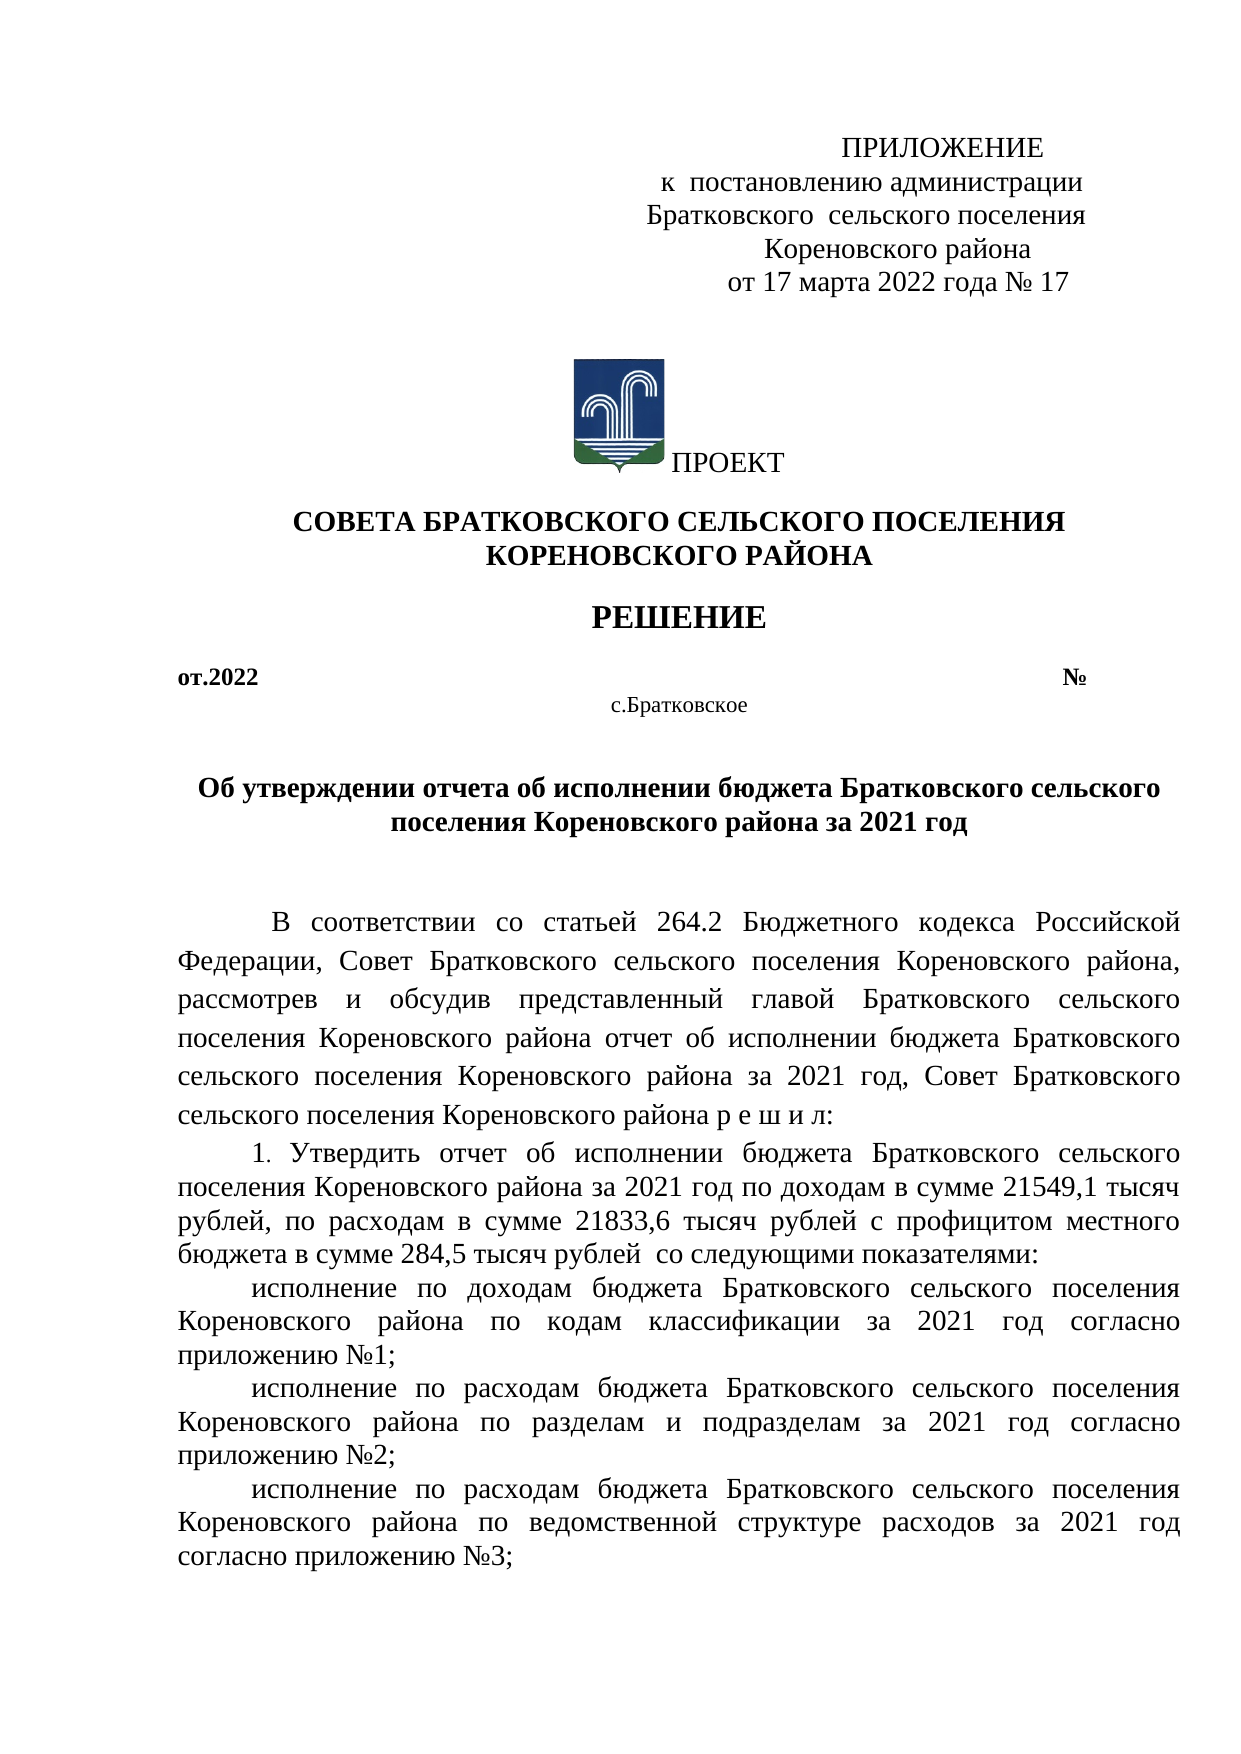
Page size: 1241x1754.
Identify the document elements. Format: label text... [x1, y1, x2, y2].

text исполнение по расходам бюджета Братковского сельского поселения Кореновского района по разделам и подразделам за 2021 год согласно приложению №2; [177, 1370, 1181, 1471]
text Об утверждении отчета об исполнении бюджета Братковского сельского поселения Кореновского района за 2021 год [177, 770, 1181, 837]
subtitle СОВЕТА БРАТКОВСКОГО СЕЛЬСКОГО ПОСЕЛЕНИЯ [177, 504, 1181, 538]
text Братковского сельского поселения [177, 197, 1181, 231]
text КОРЕНОВСКОГО РАЙОНА [177, 538, 1181, 572]
text Кореновского района [691, 231, 1181, 264]
text ПРОЕКТ [177, 360, 1181, 478]
text В соответствии со статьей 264.2 Бюджетного кодекса Российской Федерации, Совет Братковского сельского поселения Кореновского района, рассмотрев и обсудив представленный главой Братковского сельского поселения Кореновского района отчет об исполнении бюджета Братковского сельского поселения Кореновского района за 2021 год, Совет Братковского сельского поселения Кореновского района р е ш и л: [177, 904, 1181, 1131]
text к постановлению администрации [177, 164, 1181, 197]
text исполнение по расходам бюджета Братковского сельского поселения Кореновского района по ведомственной структуре расходов за 2021 год согласно приложению №3; [177, 1471, 1181, 1572]
text ПРИЛОЖЕНИЕ [766, 130, 1181, 164]
text РЕШЕНИЕ [177, 597, 1181, 636]
text с.Братковское [177, 691, 1181, 717]
text 1. Утвердить отчет об исполнении бюджета Братковского сельского поселения Кореновского района за 2021 год по доходам в сумме 21549,1 тысяч рублей, по расходам в сумме 21833,6 тысяч рублей с профицитом местного бюджета в сумме 284,5 тысяч рублей со следующими показателями: [177, 1136, 1181, 1270]
picture [573, 359, 665, 473]
text исполнение по доходам бюджета Братковского сельского поселения Кореновского района по кодам классификации за 2021 год согласно приложению №1; [177, 1270, 1181, 1370]
text от 17 марта 2022 года № 17 [691, 264, 1181, 298]
text от.2022 № [177, 662, 1181, 691]
